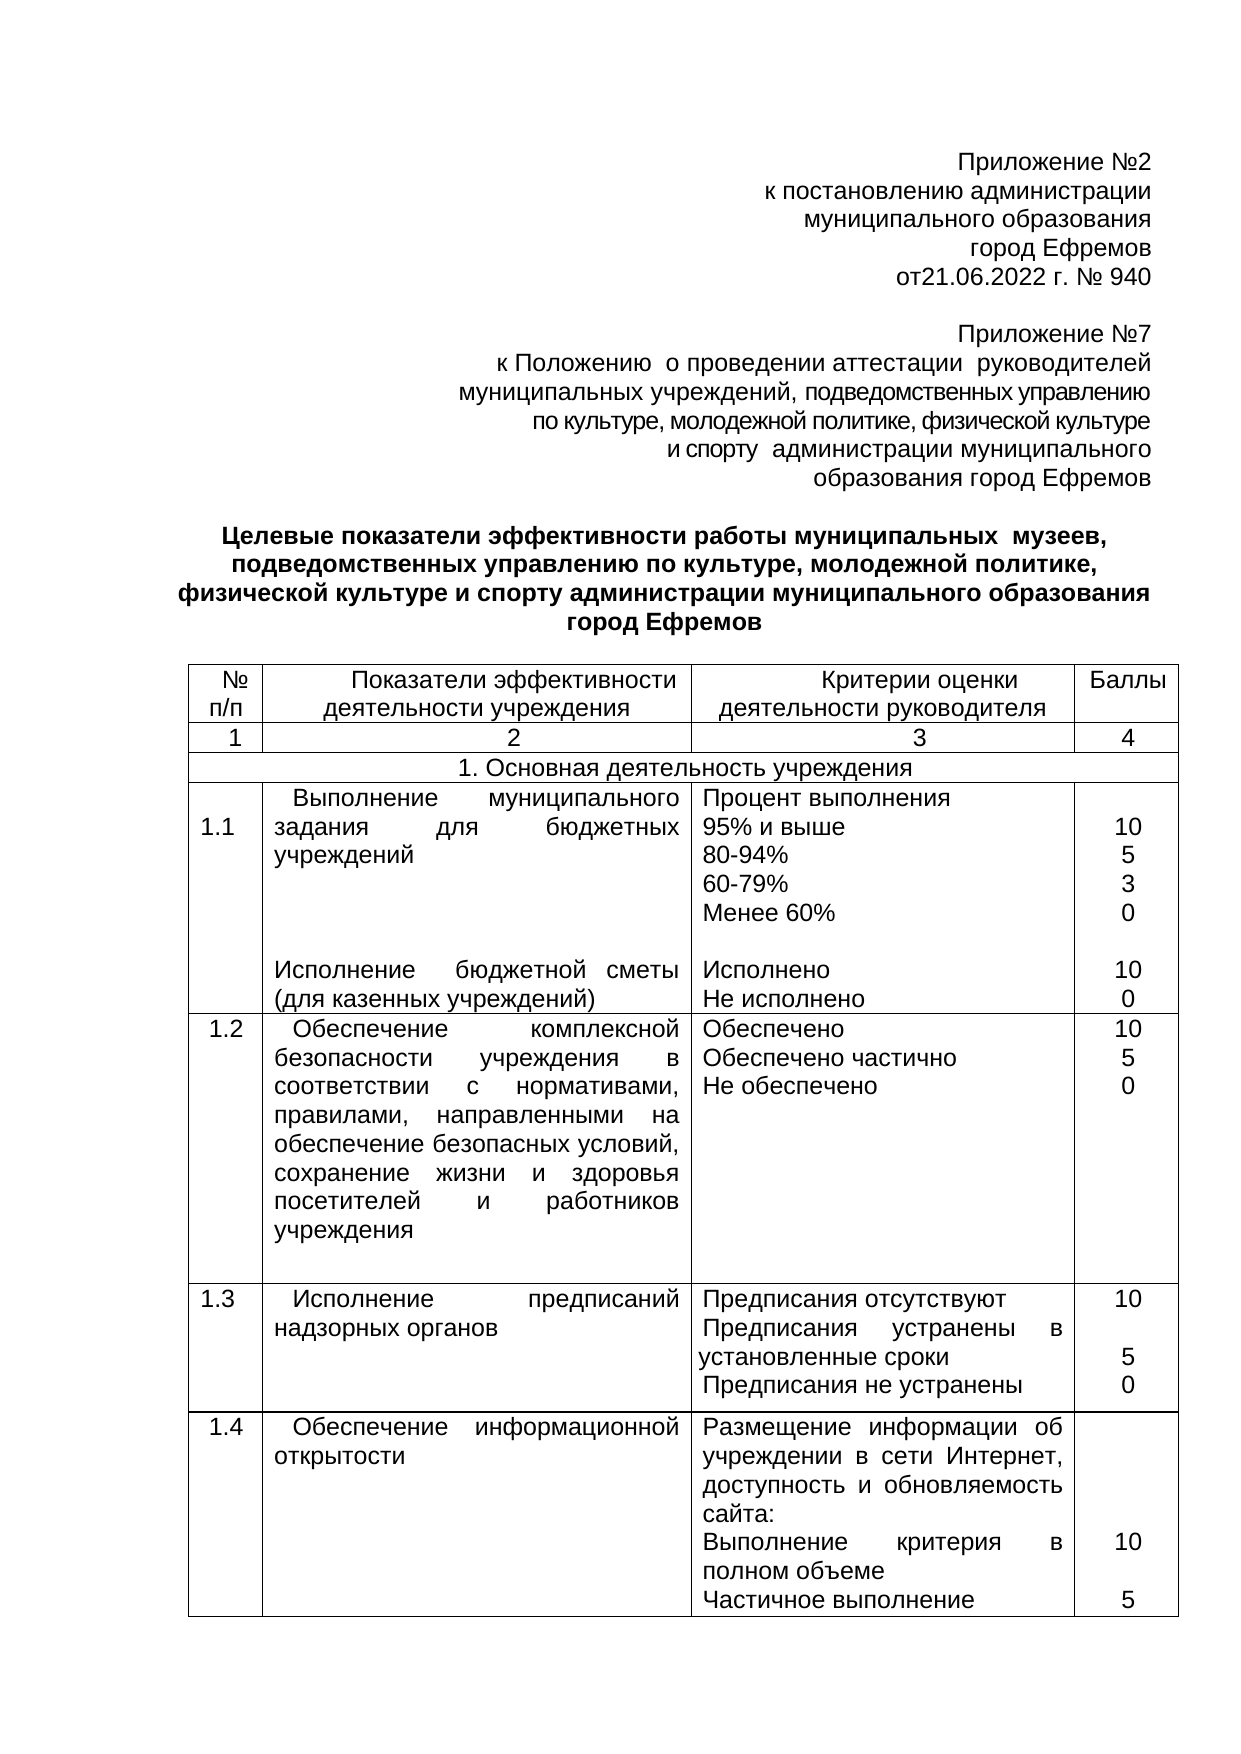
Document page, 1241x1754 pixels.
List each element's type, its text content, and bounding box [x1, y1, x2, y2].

table_cell 1 [189, 723, 262, 752]
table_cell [263, 1413, 691, 1616]
text Приложение №2 [177, 147, 1152, 176]
table_cell 4 [1075, 723, 1178, 752]
table_cell Обеспечение комплексной безопасности учреждения в соответствии с нормативами, правилами, направленными на обеспечение безопасных условий, сохранение жизни и здоровья посетителей и работников учреждения [263, 1014, 691, 1283]
text к постановлению администрации [177, 176, 1152, 204]
table_cell 10 5 3 0 10 0 [1075, 783, 1178, 1013]
text от21.06.2022 г. № 940 [177, 262, 1152, 291]
text образования город Ефремов [177, 463, 1152, 492]
table_cell 1.4 [189, 1413, 262, 1616]
table_cell 10 5 0 [1075, 1014, 1178, 1283]
text муниципального образования [177, 204, 1152, 233]
table_cell 10 5 0 [1075, 1413, 1178, 1616]
table_cell Исполнение предписаний надзорных органов [263, 1284, 691, 1411]
table_cell 2 [263, 723, 691, 752]
table_cell Предписания отсутствуют Предписания устранены в установленные сроки Предписания не устранены [692, 1284, 1074, 1411]
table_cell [692, 1413, 1074, 1616]
table_cell 1. Основная деятельность учреждения [189, 753, 1178, 782]
table_header Баллы [1075, 665, 1178, 722]
table_cell 1.1 [189, 783, 262, 1013]
text Приложение №7 [177, 319, 1152, 348]
table_cell 10 5 0 [1075, 1284, 1178, 1411]
table_cell Выполнение муниципального задания для бюджетных учреждений Исполнение бюджетной сметы (для казенных учреждений) [263, 783, 691, 1013]
text Целевые показатели эффективности работы муниципальных музеев, подведомственных управлению по культуре, молодежной политике, физической культуре и спорту администрации муниципального образования город Ефремов [177, 521, 1152, 636]
text по культуре, молодежной политике, физической культуре [177, 406, 1152, 434]
table_header Показатели эффективности деятельности учреждения [263, 665, 691, 722]
table_cell 1.3 [189, 1284, 262, 1411]
text муниципальных учреждений, подведомственных управлению [177, 377, 1152, 406]
table_cell 3 [692, 723, 1074, 752]
table_cell Обеспечено Обеспечено частично Не обеспечено [692, 1014, 1074, 1283]
table_cell Процент выполнения 95% и выше 80-94% 60-79% Менее 60% Исполнено Не исполнено [692, 783, 1074, 1013]
table_header № п/п [189, 665, 262, 722]
text к Положению о проведении аттестации руководителей [177, 348, 1152, 377]
text город Ефремов [177, 233, 1152, 262]
table_cell 1.2 [189, 1014, 262, 1283]
table_header Критерии оценки деятельности руководителя [692, 665, 1074, 722]
text и спорту администрации муниципального [177, 434, 1152, 463]
